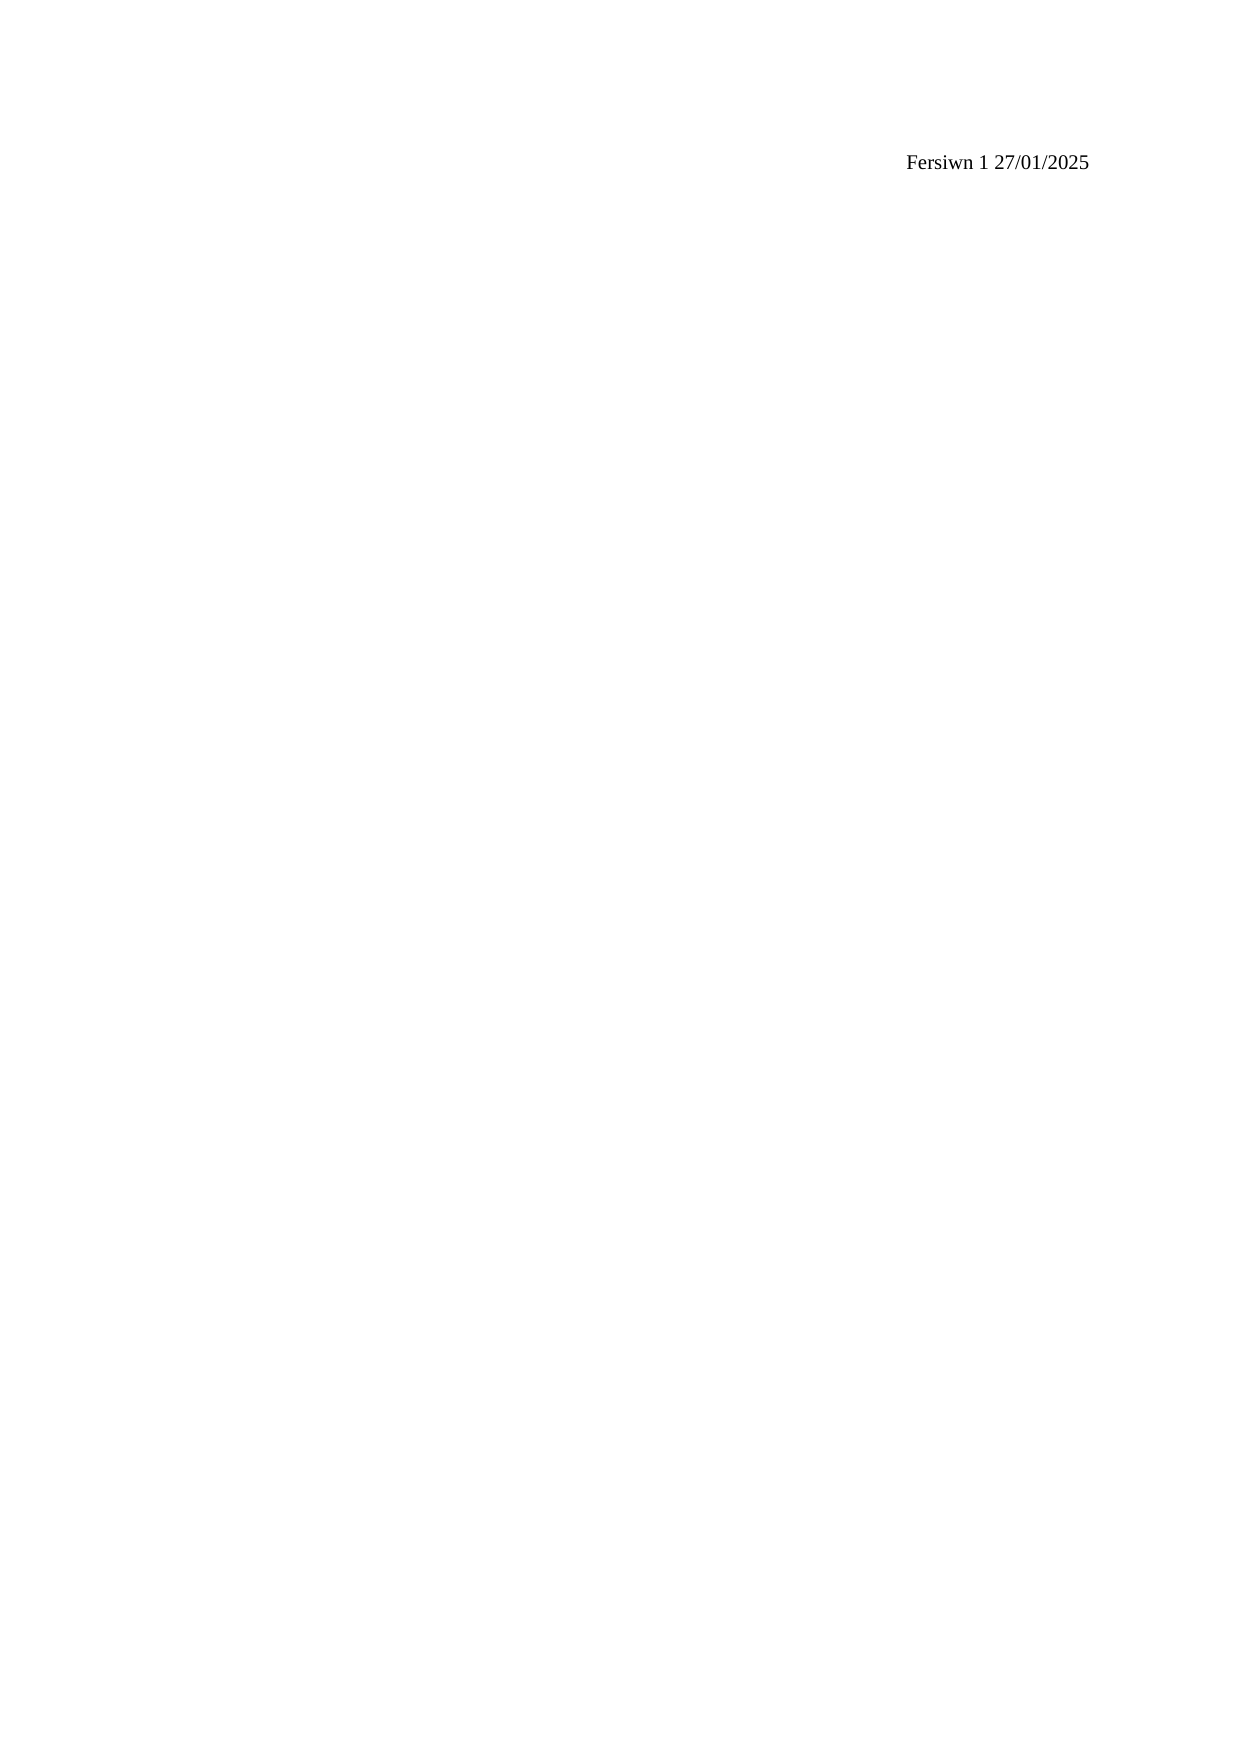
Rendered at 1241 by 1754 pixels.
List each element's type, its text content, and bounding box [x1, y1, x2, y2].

text Fersiwn 1 27/01/2025 [150, 150, 1090, 174]
